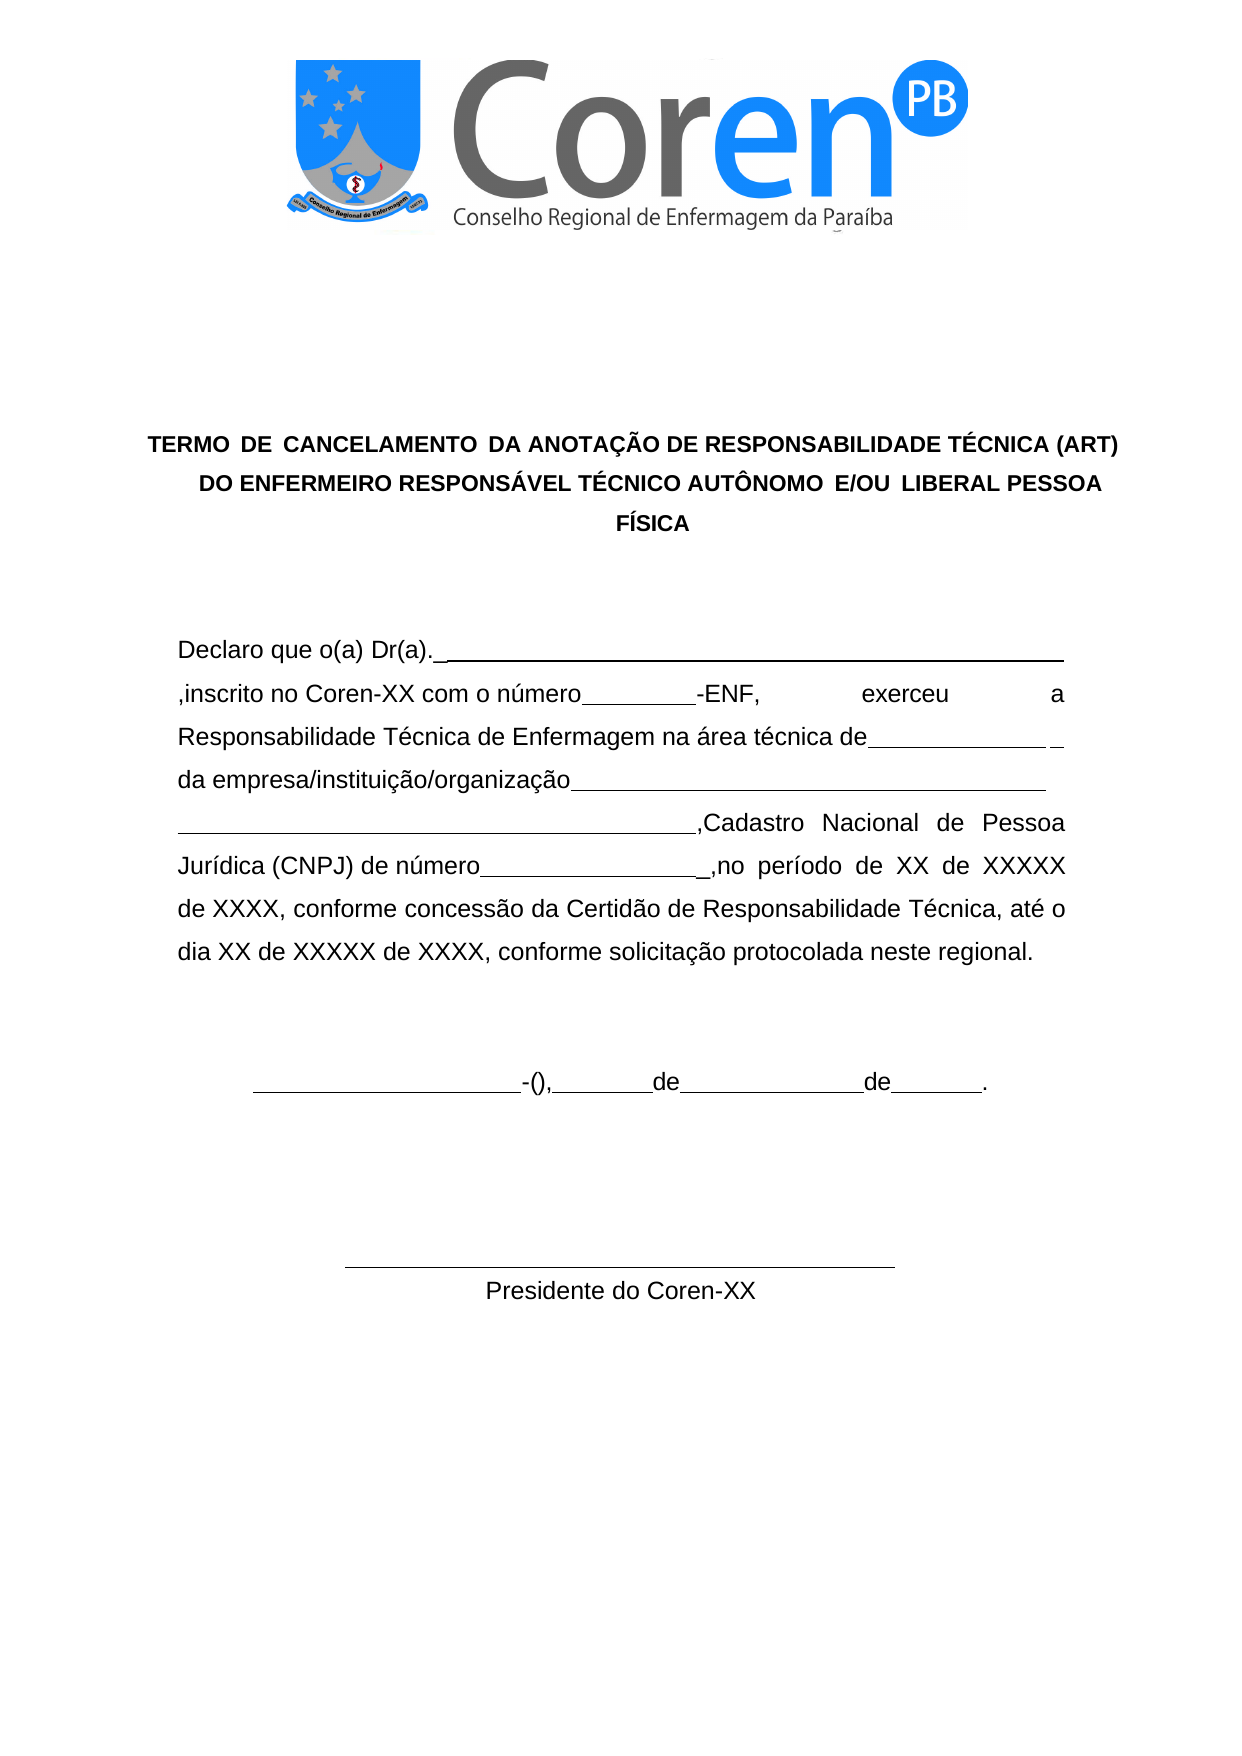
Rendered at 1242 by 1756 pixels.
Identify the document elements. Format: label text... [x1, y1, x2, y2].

text Declaro que o(a) Dr(a)._ [177, 635, 1183, 664]
text TERMO DE CANCELAMENTO DA ANOTAÇÃO DE RESPONSABILIDADE TÉCNICA (ART) DO ENFERMEIRO RESPONSÁVEL TÉCNICO AUTÔNOMO E/OU LIBERAL PESSOA [147, 431, 1124, 497]
text ,Cadastro Nacional de Pessoa Jurídica (CNPJ) de número _,no período de XX de XXXXX de XXXX, conforme concessão da Certidão de Responsabilidade Técnica, até o dia XX de XXXXX de XXXX, conforme solicitação protocolada neste regional. [177, 808, 1066, 966]
text FÍSICA [616, 510, 1183, 536]
text Presidente do Coren-XX [60, 1276, 1181, 1305]
picture [286, 58, 968, 235]
text ,inscrito no Coren-XX com o número -ENF, exerceu a Responsabilidade Técnica de Enfermagem na área técnica de da empresa/instituição/organização [177, 679, 1066, 794]
text -(), de de . [60, 1067, 1182, 1096]
